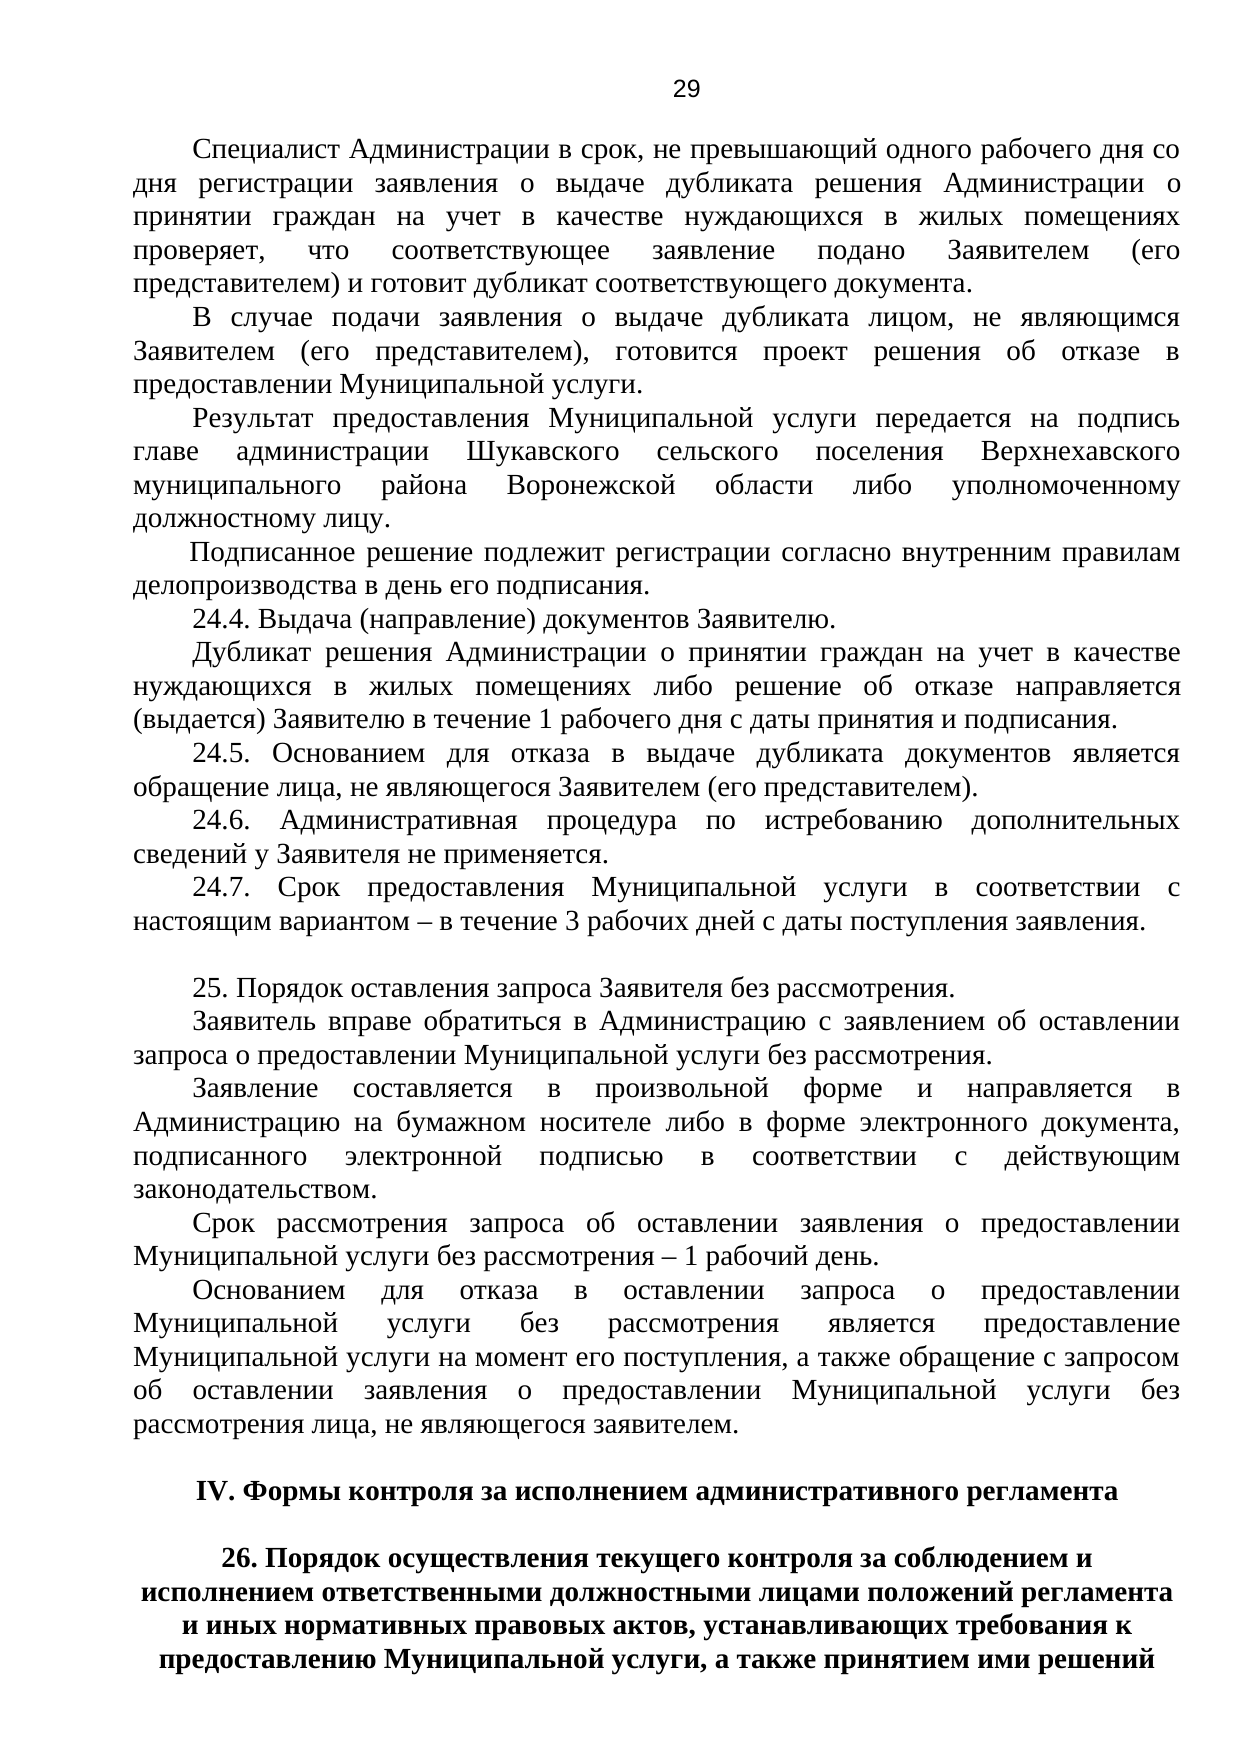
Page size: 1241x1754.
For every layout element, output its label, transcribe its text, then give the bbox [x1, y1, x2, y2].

text Основанием для отказа в оставлении запроса о предоставлении Муниципальной услуги без рассмотрения является предоставление Муниципальной услуги на момент его поступления, а также обращение с запросом об оставлении заявления о предоставлении Муниципальной услуги без рассмотрения лица, не являющегося заявителем. [133, 1272, 1181, 1439]
text В случае подачи заявления о выдаче дубликата лицом, не являющимся Заявителем (его представителем), готовится проект решения об отказе в предоставлении Муниципальной услуги. [133, 299, 1181, 400]
title IV. Формы контроля за исполнением административного регламента [133, 1473, 1181, 1507]
text 24.6. Административная процедура по истребованию дополнительных сведений у Заявителя не применяется. [133, 802, 1181, 869]
text Результат предоставления Муниципальной услуги передается на подпись главе администрации Шукавского сельского поселения Верхнехавского муниципального района Воронежской области либо уполномоченному должностному лицу. [133, 400, 1181, 534]
text 25. Порядок оставления запроса Заявителя без рассмотрения. [133, 970, 1181, 1003]
text 24.7. Срок предоставления Муниципальной услуги в соответствии с настоящим вариантом – в течение 3 рабочих дней с даты поступления заявления. [133, 869, 1181, 936]
title 26. Порядок осуществления текущего контроля за соблюдением и исполнением ответственными должностными лицами положений регламента и иных нормативных правовых актов, устанавливающих требования к предоставлению Муниципальной услуги, а также принятием ими решений [133, 1540, 1181, 1674]
text 24.4. Выдача (направление) документов Заявителю. [133, 601, 1181, 634]
text Срок рассмотрения запроса об оставлении заявления о предоставлении Муниципальной услуги без рассмотрения – 1 рабочий день. [133, 1205, 1181, 1272]
text Подписанное решение подлежит регистрации согласно внутренним правилам делопроизводства в день его подписания. [133, 534, 1181, 601]
text 24.5. Основанием для отказа в выдаче дубликата документов является обращение лица, не являющегося Заявителем (его представителем). [133, 735, 1181, 802]
text Специалист Администрации в срок, не превышающий одного рабочего дня со дня регистрации заявления о выдаче дубликата решения Администрации о принятии граждан на учет в качестве нуждающихся в жилых помещениях проверяет, что соответствующее заявление подано Заявителем (его представителем) и готовит дубликат соответствующего документа. [133, 131, 1181, 299]
text Заявитель вправе обратиться в Администрацию с заявлением об оставлении запроса о предоставлении Муниципальной услуги без рассмотрения. [133, 1003, 1181, 1071]
text Заявление составляется в произвольной форме и направляется в Администрацию на бумажном носителе либо в форме электронного документа, подписанного электронной подписью в соответствии с действующим законодательством. [133, 1071, 1181, 1205]
text Дубликат решения Администрации о принятии граждан на учет в качестве нуждающихся в жилых помещениях либо решение об отказе направляется (выдается) Заявителю в течение 1 рабочего дня с даты принятия и подписания. [133, 634, 1181, 735]
